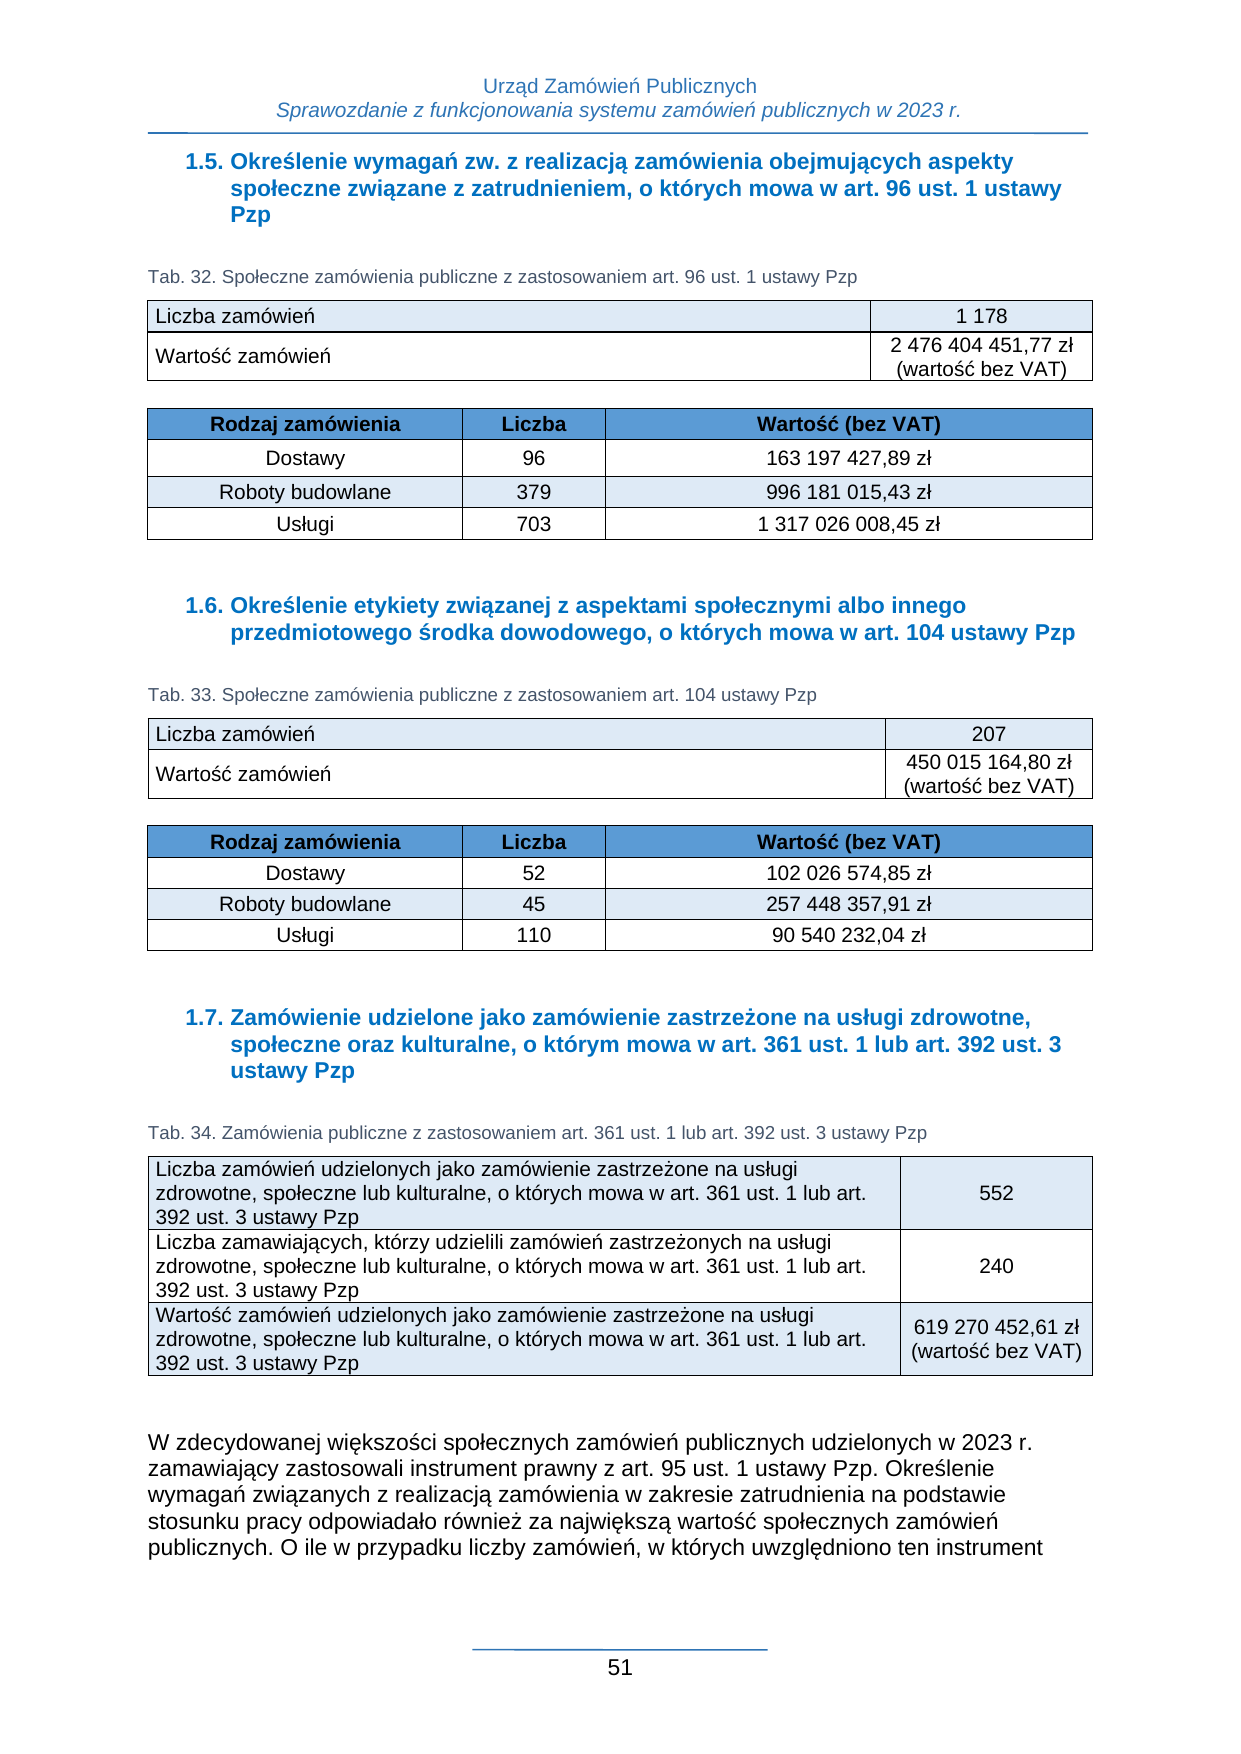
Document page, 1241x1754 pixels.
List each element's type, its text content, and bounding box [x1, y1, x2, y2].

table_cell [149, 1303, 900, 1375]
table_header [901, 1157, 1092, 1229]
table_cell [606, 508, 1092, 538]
list Określenie etykiety związanej z aspektami społecznymi albo innego przedmiotowego środka dowodowego, o których mowa w art. 104 ustawy Pzp [185, 592, 1092, 645]
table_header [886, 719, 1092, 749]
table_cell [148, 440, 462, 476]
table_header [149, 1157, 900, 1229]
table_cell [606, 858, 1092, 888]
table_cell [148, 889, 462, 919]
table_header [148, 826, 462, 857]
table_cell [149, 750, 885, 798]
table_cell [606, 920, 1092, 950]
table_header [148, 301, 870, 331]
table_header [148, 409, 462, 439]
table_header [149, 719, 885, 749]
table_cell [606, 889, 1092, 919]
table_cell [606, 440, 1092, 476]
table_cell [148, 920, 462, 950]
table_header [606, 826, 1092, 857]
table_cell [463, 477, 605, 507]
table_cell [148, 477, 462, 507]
list Zamówienie udzielone jako zamówienie zastrzeżone na usługi zdrowotne, społeczne oraz kulturalne, o którym mowa w art. 361 ust. 1 lub art. 392 ust. 3 ustawy Pzp [185, 1004, 1092, 1083]
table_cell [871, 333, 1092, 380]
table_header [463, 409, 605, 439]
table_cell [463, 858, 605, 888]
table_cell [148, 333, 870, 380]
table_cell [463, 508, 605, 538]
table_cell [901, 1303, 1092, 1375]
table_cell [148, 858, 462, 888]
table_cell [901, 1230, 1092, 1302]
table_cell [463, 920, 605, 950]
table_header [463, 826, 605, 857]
text Tab. 32. Społeczne zamówienia publiczne z zastosowaniem art. 96 ust. 1 ustawy Pzp [148, 266, 1092, 288]
list Określenie wymagań zw. z realizacją zamówienia obejmujących aspekty społeczne związane z zatrudnieniem, o których mowa w art. 96 ust. 1 ustawy Pzp [185, 148, 1092, 227]
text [148, 1429, 1092, 1560]
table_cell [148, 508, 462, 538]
text Tab. 33. Społeczne zamówienia publiczne z zastosowaniem art. 104 ustawy Pzp [148, 684, 1092, 705]
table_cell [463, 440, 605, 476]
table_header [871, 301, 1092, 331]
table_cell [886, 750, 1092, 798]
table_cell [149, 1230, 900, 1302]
text Tab. 34. Zamówienia publiczne z zastosowaniem art. 361 ust. 1 lub art. 392 ust. 3 ustawy Pzp [148, 1122, 1092, 1144]
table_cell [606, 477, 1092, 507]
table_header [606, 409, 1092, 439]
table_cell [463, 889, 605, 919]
